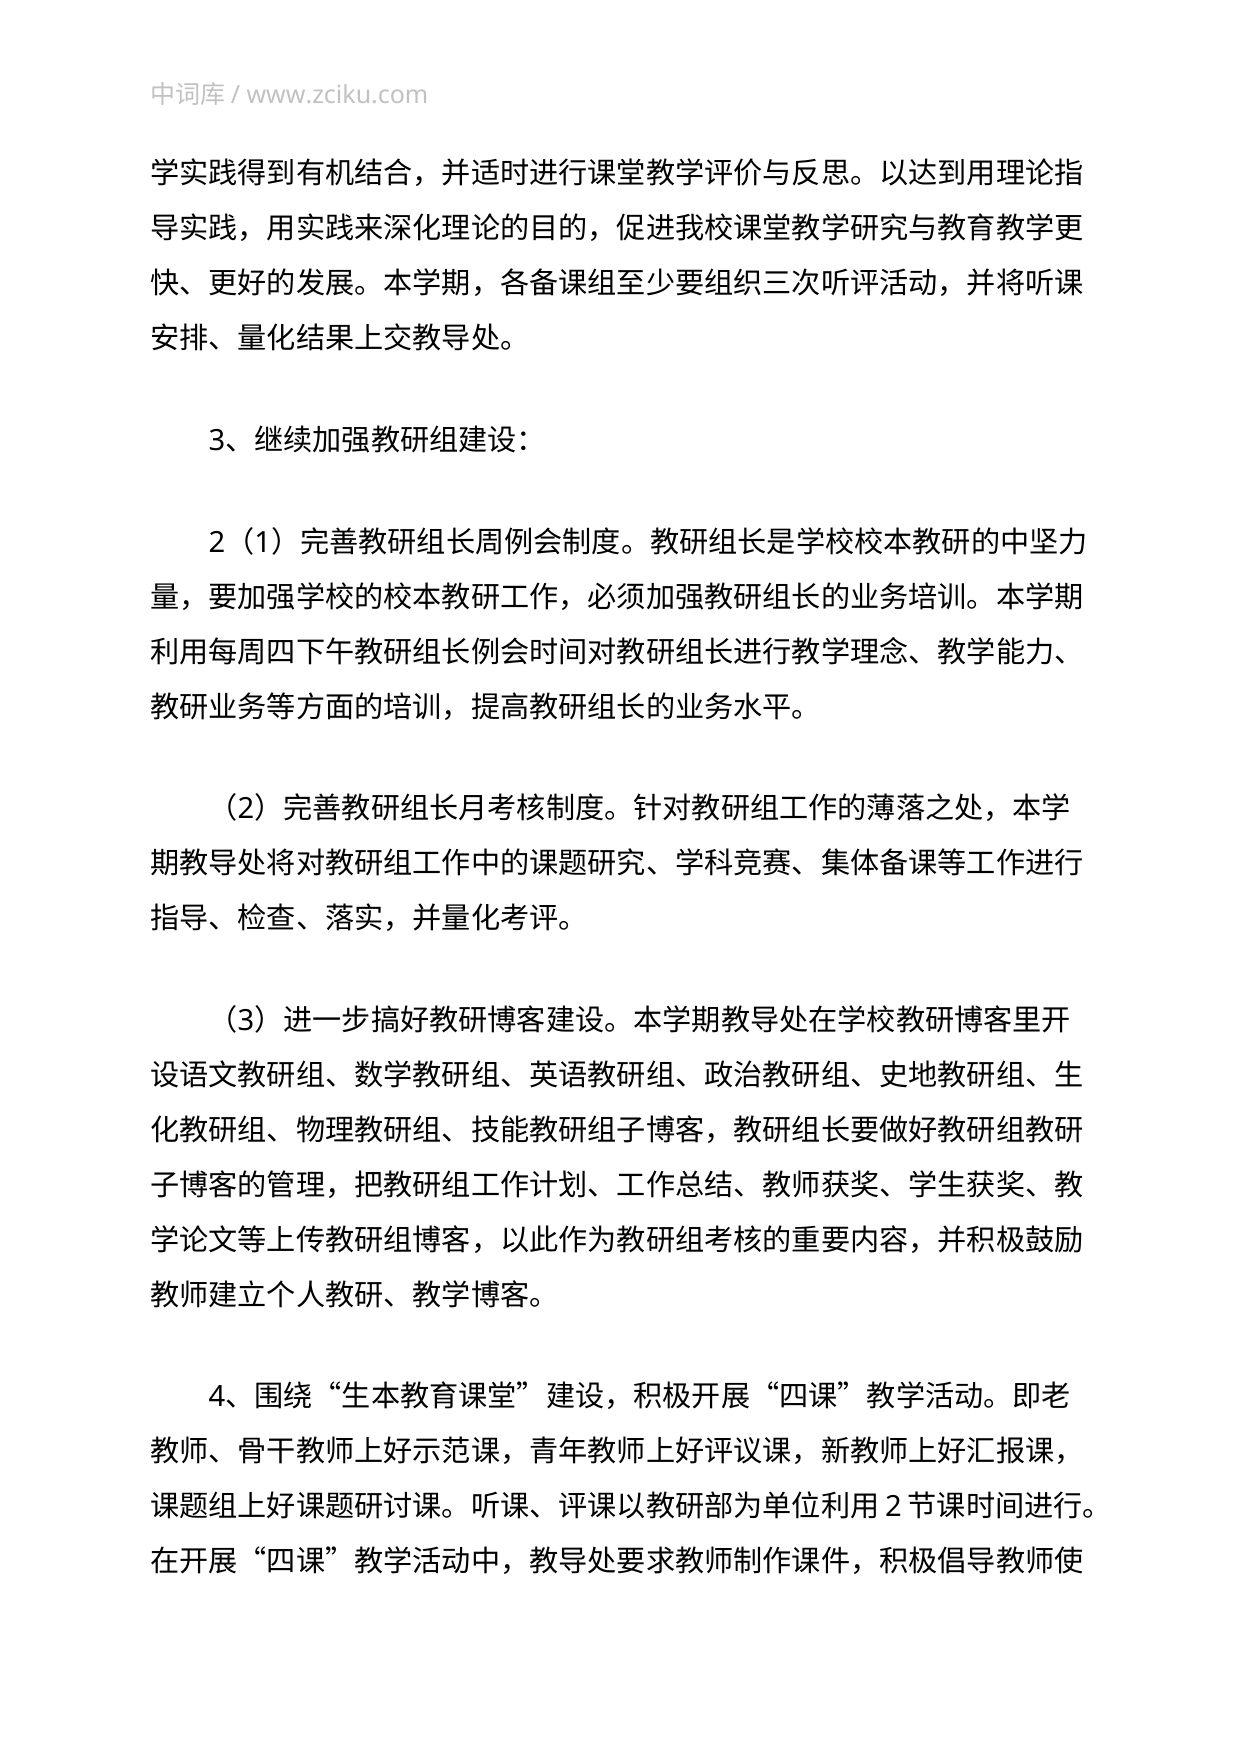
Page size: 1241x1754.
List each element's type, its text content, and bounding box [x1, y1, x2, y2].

text 3、继续加强教研组建设： [150, 416, 1090, 459]
text （3）进一步搞好教研博客建设。本学期教导处在学校教研博客里开设语文教研组、数学教研组、英语教研组、政治教研组、史地教研组、生化教研组、物理教研组、技能教研组子博客，教研组长要做好教研组教研子博客的管理，把教研组工作计划、工作总结、教师获奖、学生获奖、教学论文等上传教研组博客，以此作为教研组考核的重要内容，并积极鼓励教师建立个人教研、教学博客。 [150, 997, 1090, 1313]
text （2）完善教研组长月考核制度。针对教研组工作的薄落之处，本学期教导处将对教研组工作中的课题研究、学科竞赛、集体备课等工作进行指导、检查、落实，并量化考评。 [150, 785, 1090, 937]
text 2（1）完善教研组长周例会制度。教研组长是学校校本教研的中坚力量，要加强学校的校本教研工作，必须加强教研组长的业务培训。本学期利用每周四下午教研组长例会时间对教研组长进行教学理念、教学能力、教研业务等方面的培训，提高教研组长的业务水平。 [150, 518, 1090, 726]
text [150, 150, 1090, 357]
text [150, 1373, 1090, 1580]
